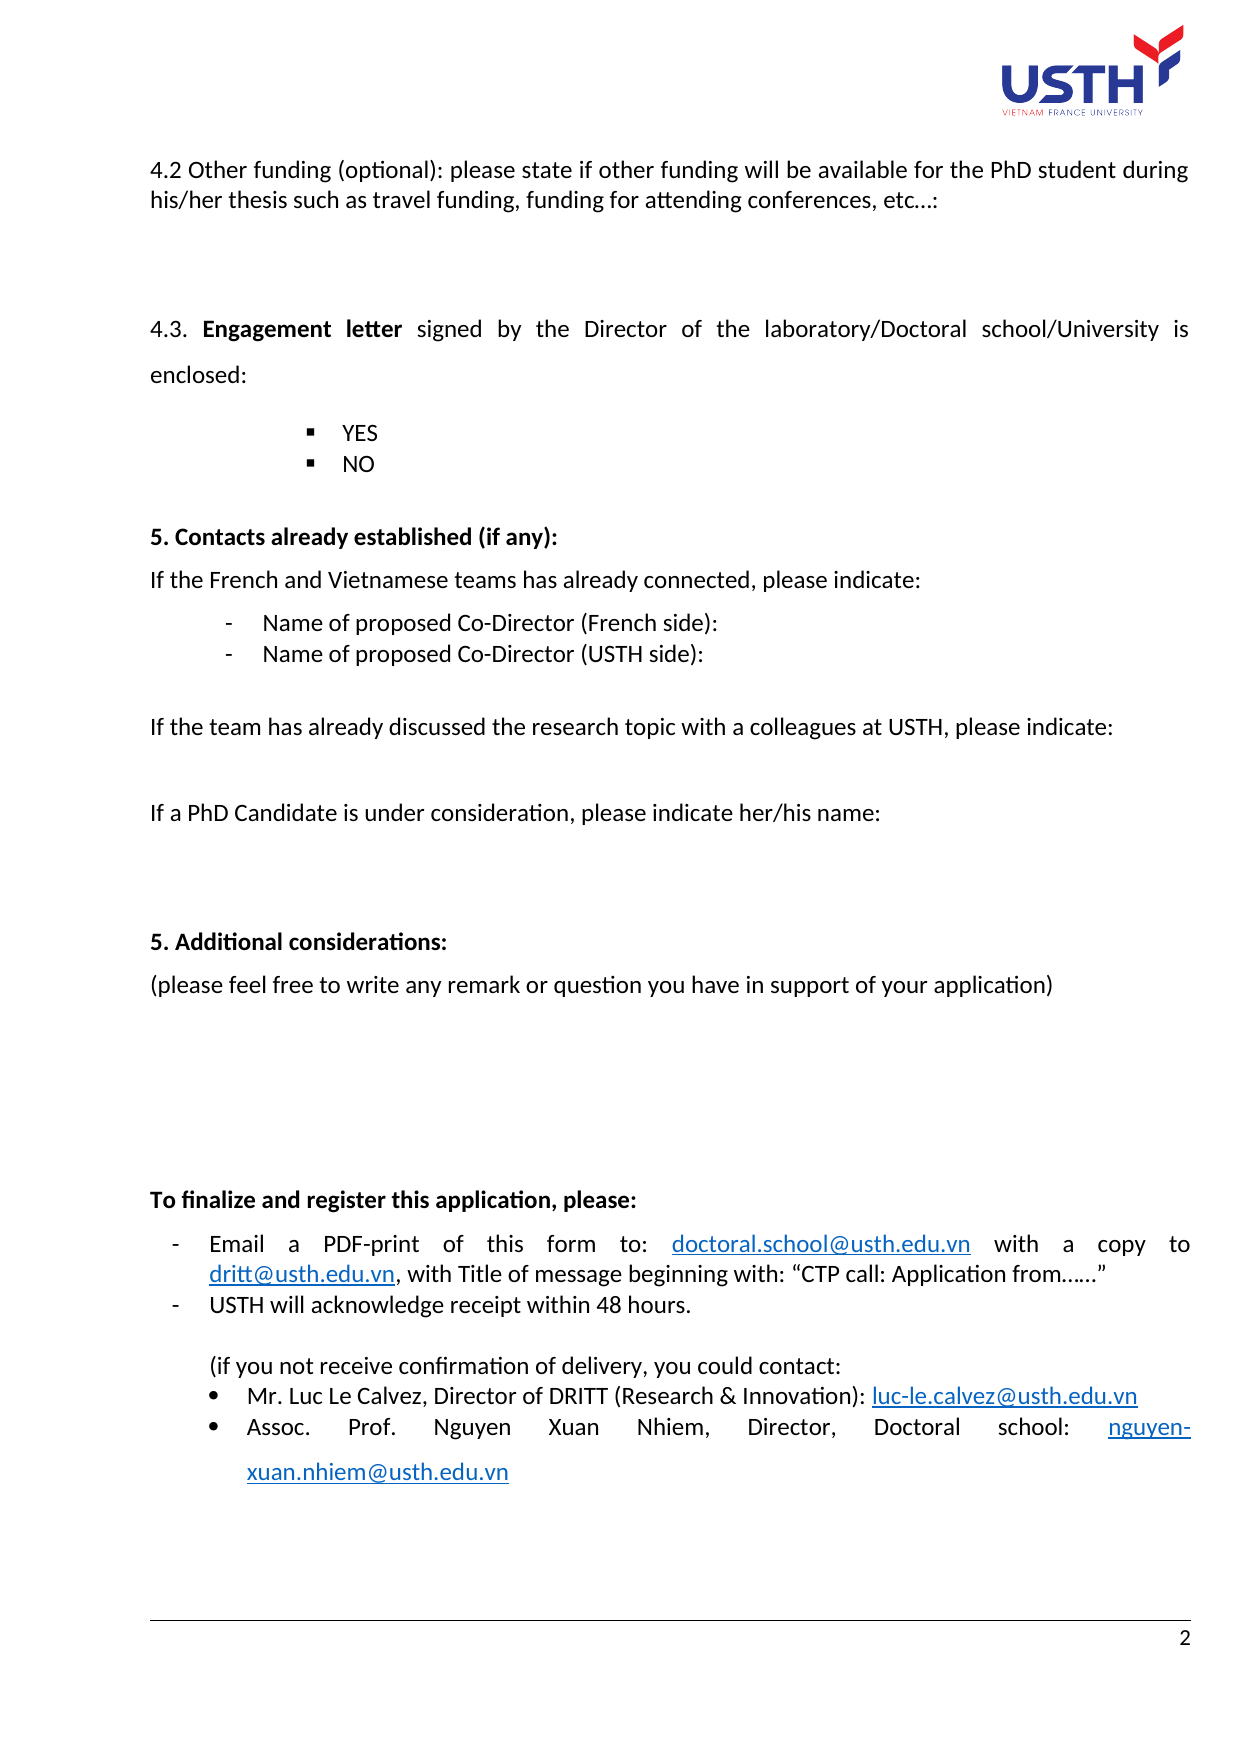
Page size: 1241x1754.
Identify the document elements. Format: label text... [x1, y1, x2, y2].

list NO [304, 448, 1191, 478]
text If the team has already discussed the research topic with a colleagues at USTH, please indicate: [150, 711, 1191, 742]
list Assoc. Prof. Nguyen Xuan Nhiem, Director, Doctoral school: nguyen-xuan.nhiem@usth.edu.vn [209, 1411, 1191, 1487]
list USTH will acknowledge receipt within 48 hours. [172, 1289, 1191, 1319]
list (if you not receive confirmation of delivery, you could contact: [209, 1350, 1191, 1380]
text If the French and Vietnamese teams has already connected, please indicate: [150, 564, 1191, 595]
text 4.2 Other funding (optional): please state if other funding will be available for the PhD student during his/her thesis such as travel funding, funding for attending conferences, etc…: [150, 154, 1191, 215]
list Name of proposed Co-Director (USTH side): [225, 638, 1191, 668]
list Mr. Luc Le Calvez, Director of DRITT (Research & Innovation): luc-le.calvez@usth.edu.vn [209, 1380, 1191, 1411]
text 4.3. Engagement letter signed by the Director of the laboratory/Doctoral school/University is enclosed: [150, 313, 1191, 389]
picture [993, 14, 1191, 126]
text 5. Additional considerations: [150, 927, 1191, 957]
text To finalize and register this application, please: [150, 1185, 1191, 1215]
text 5. Contacts already established (if any): [150, 521, 1191, 552]
list Name of proposed Co-Director (French side): [225, 607, 1191, 638]
text (please feel free to write any remark or question you have in support of your application) [150, 969, 1191, 1000]
text If a PhD Candidate is under consideration, please indicate her/his name: [150, 797, 1191, 828]
list Email a PDF-print of this form to: doctoral.school@usth.edu.vn with a copy to dritt@usth.edu.vn, with Title of message beginning with: “CTP call: Application from……” [172, 1228, 1191, 1289]
list YES [304, 417, 1191, 448]
